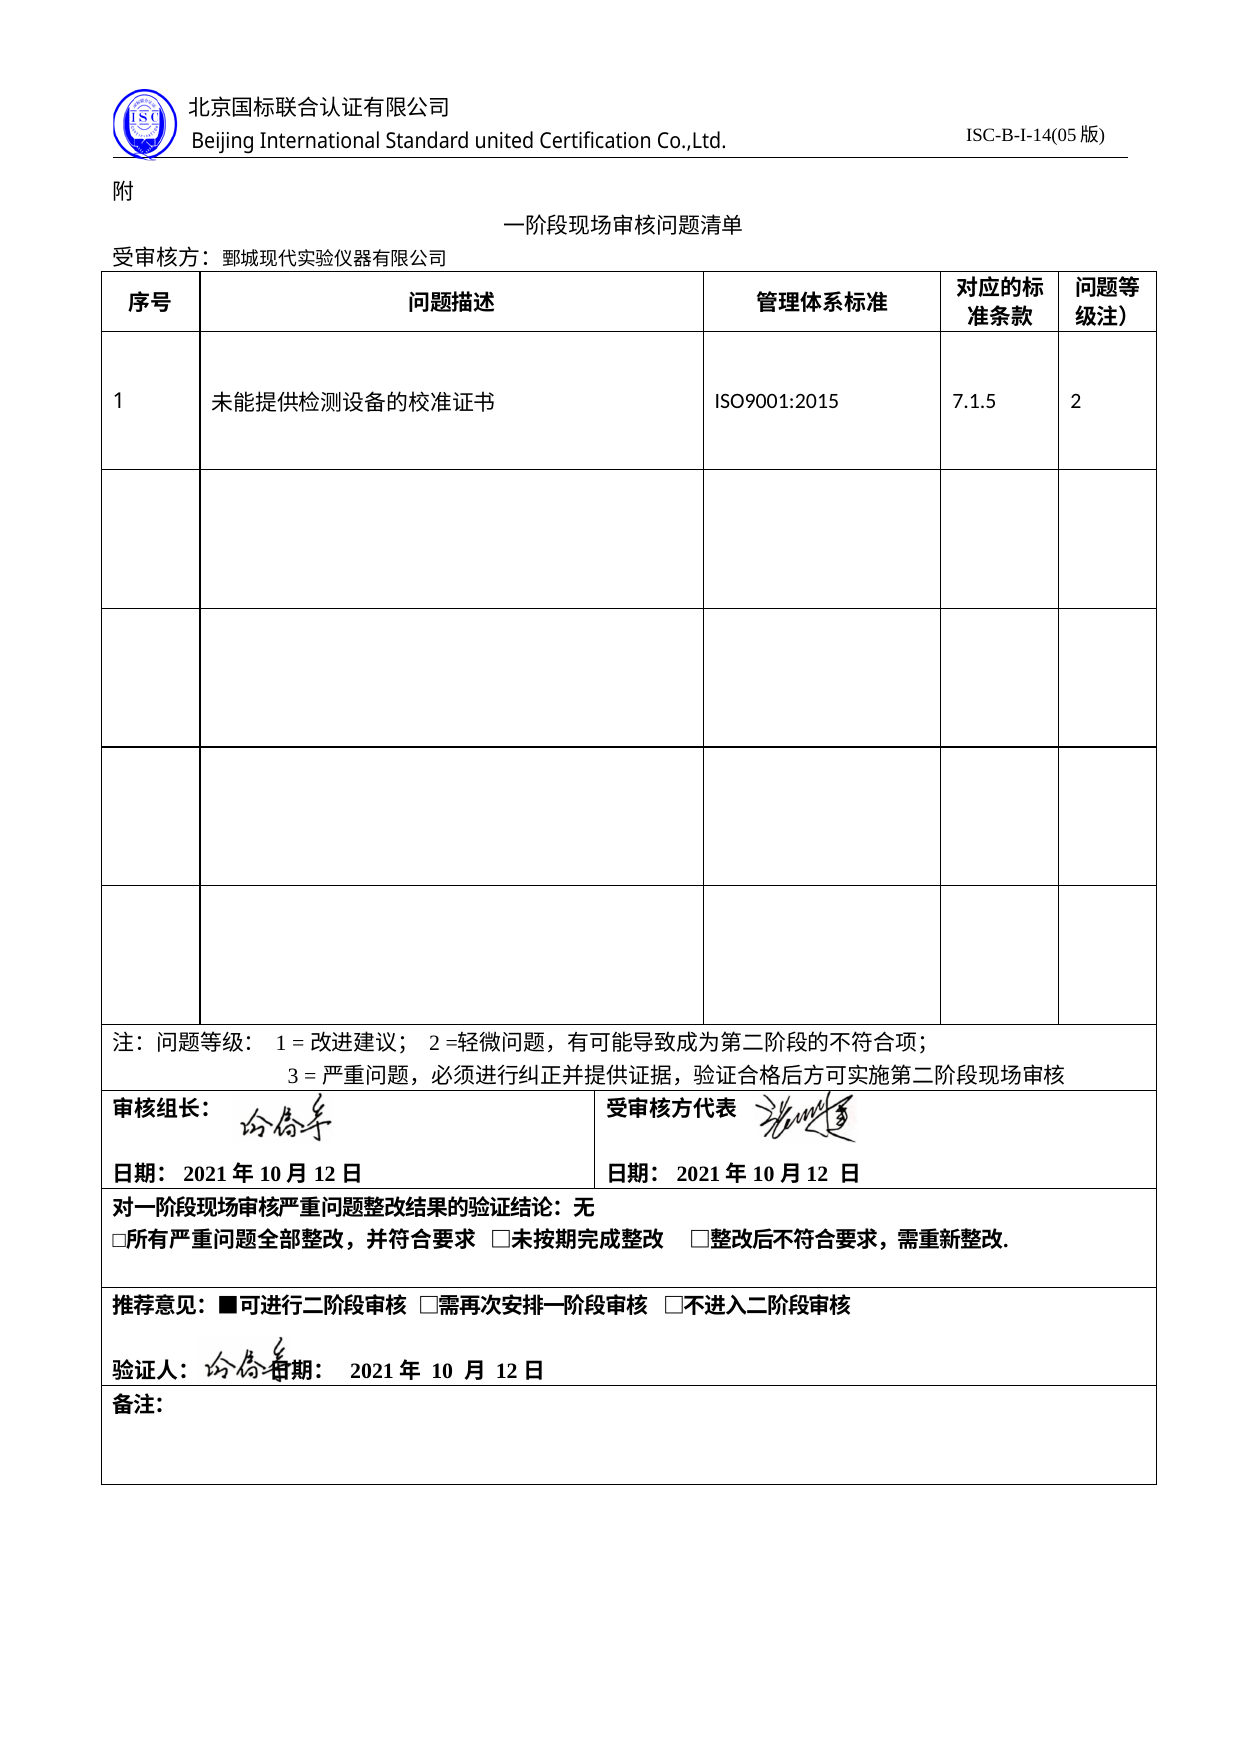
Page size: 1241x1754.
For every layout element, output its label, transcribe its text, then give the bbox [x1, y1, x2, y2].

picture [112, 89, 180, 161]
table_cell [102, 748, 199, 885]
table_cell [704, 886, 940, 1024]
table_cell 2 [1059, 332, 1156, 469]
table_cell [201, 470, 703, 608]
table_cell 7.1.5 [941, 332, 1058, 469]
table_cell [1059, 609, 1156, 746]
table_cell 备注： [102, 1386, 1156, 1484]
table_cell [201, 609, 703, 746]
table_cell [941, 748, 1058, 885]
table_cell 推荐意见：■可进行二阶段审核 □需再次安排一阶段审核 □不进入二阶段审核 验证人： 日期： 2021 年 10 月 12 日 [102, 1288, 1156, 1385]
text 一阶段现场审核问题清单 [112, 208, 1065, 239]
table_cell [102, 886, 199, 1024]
table_cell 受审核方代表 日期： 2021 年 10 月12 日 [595, 1091, 1156, 1188]
table_cell [704, 470, 940, 608]
table_header 管理体系标准 [704, 272, 940, 331]
table_cell [941, 470, 1058, 608]
table_cell 注：问题等级： 1 = 改进建议； 2 =轻微问题，有可能导致成为第二阶段的不符合项； 3 = 严重问题，必须进行纠正并提供证据，验证合格后方可实施第二阶段现场审核 [102, 1025, 1156, 1090]
table_cell [1059, 470, 1156, 608]
table_header 序号 [102, 272, 199, 331]
table_cell [1059, 886, 1156, 1024]
table_cell 未能提供检测设备的校准证书 [201, 332, 703, 469]
table_cell 对一阶段现场审核严重问题整改结果的验证结论：无 □所有严重问题全部整改，并符合要求 □未按期完成整改 □整改后不符合要求，需重新整改. [102, 1189, 1156, 1287]
text 受审核方：鄄城现代实验仪器有限公司 [112, 239, 1065, 271]
table_cell [201, 748, 703, 885]
text 附 [112, 166, 1128, 208]
table_cell [704, 609, 940, 746]
table_cell [102, 609, 199, 746]
table_cell [102, 470, 199, 608]
table_cell 审核组长： 日期： 2021 年 10 月 12 日 [102, 1091, 594, 1188]
table_cell [704, 748, 940, 885]
table_header 问题描述 [201, 272, 703, 331]
table_cell 1 [102, 332, 199, 469]
table_header 对应的标准条款 [941, 272, 1058, 331]
table_header 问题等级注） [1059, 272, 1156, 331]
table_cell [941, 886, 1058, 1024]
table_cell [201, 886, 703, 1024]
table_cell [1059, 748, 1156, 885]
table_cell ISO9001:2015 [704, 332, 940, 469]
table_cell [941, 609, 1058, 746]
